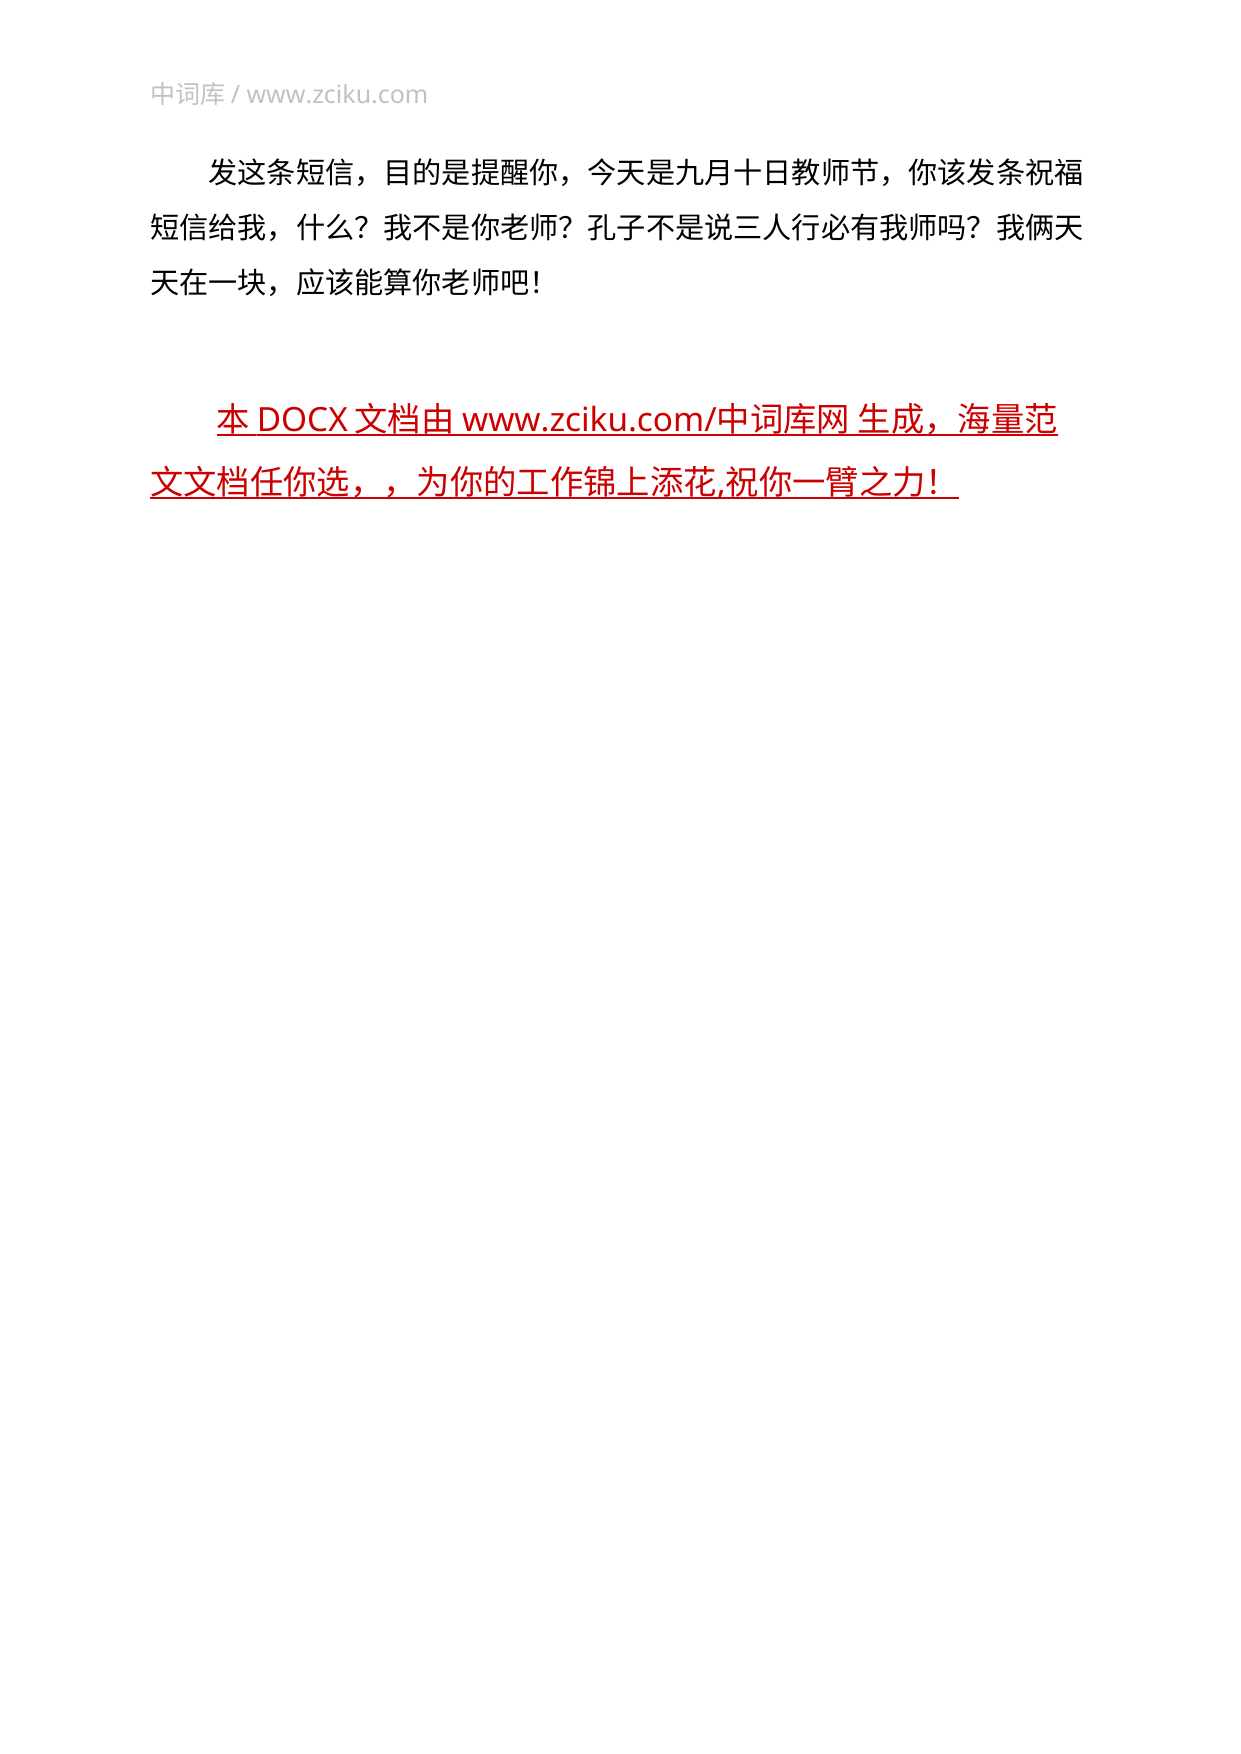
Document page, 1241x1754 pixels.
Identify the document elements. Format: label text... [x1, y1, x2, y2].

text 本DOCX文档由 www.zciku.com/中词库网 生成，海量范文文档任你选，，为你的工作锦上添花,祝你一臂之力！ [150, 393, 1090, 504]
text 发这条短信，目的是提醒你，今天是九月十日教师节，你该发条祝福短信给我，什么？我不是你老师？孔子不是说三人行必有我师吗？我俩天天在一块，应该能算你老师吧！ [150, 150, 1090, 302]
